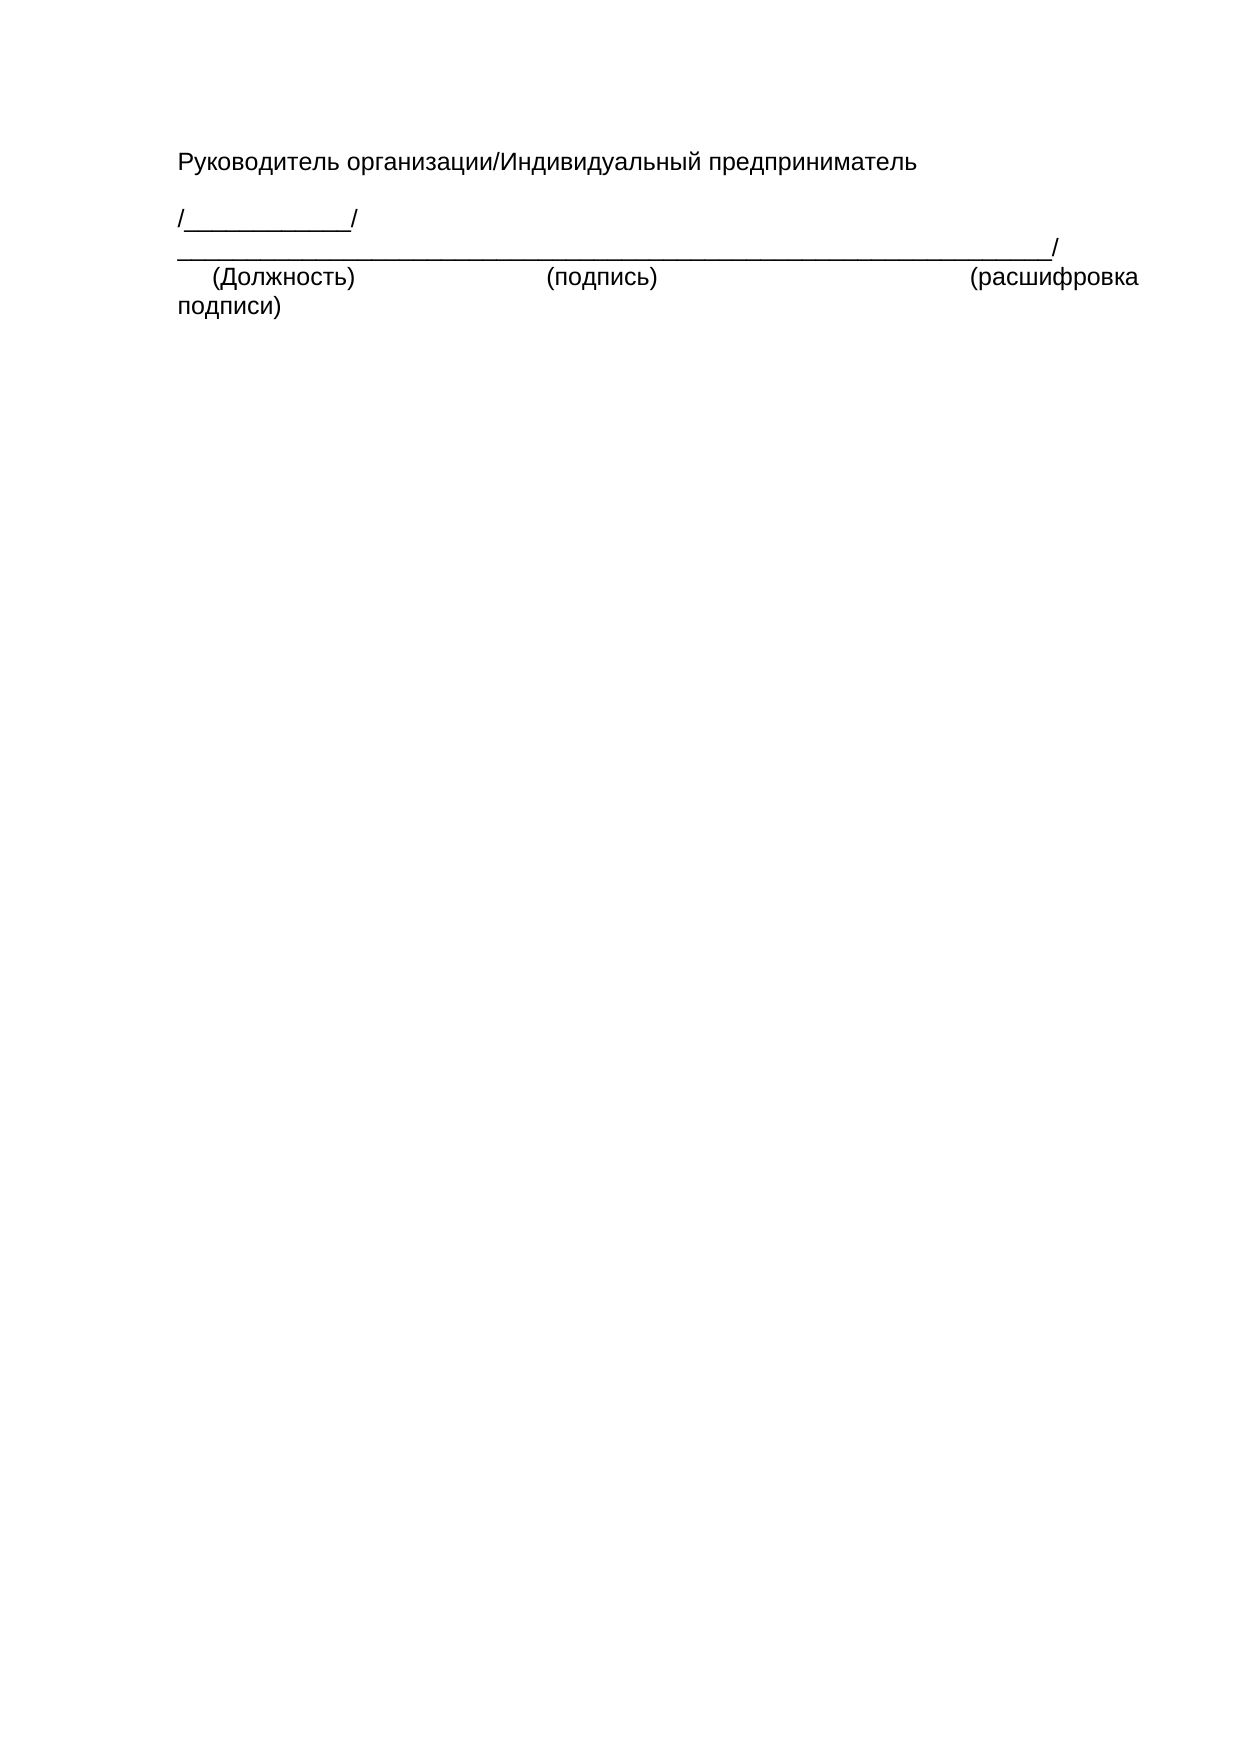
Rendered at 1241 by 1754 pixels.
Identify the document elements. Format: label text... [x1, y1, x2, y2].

text Руководитель организации/Индивидуальный предприниматель [177, 147, 1152, 176]
text (Должность) (подпись) (расшифровка подписи) [177, 262, 1152, 319]
text /____________/_______________________________________________________________/ [177, 204, 1152, 262]
